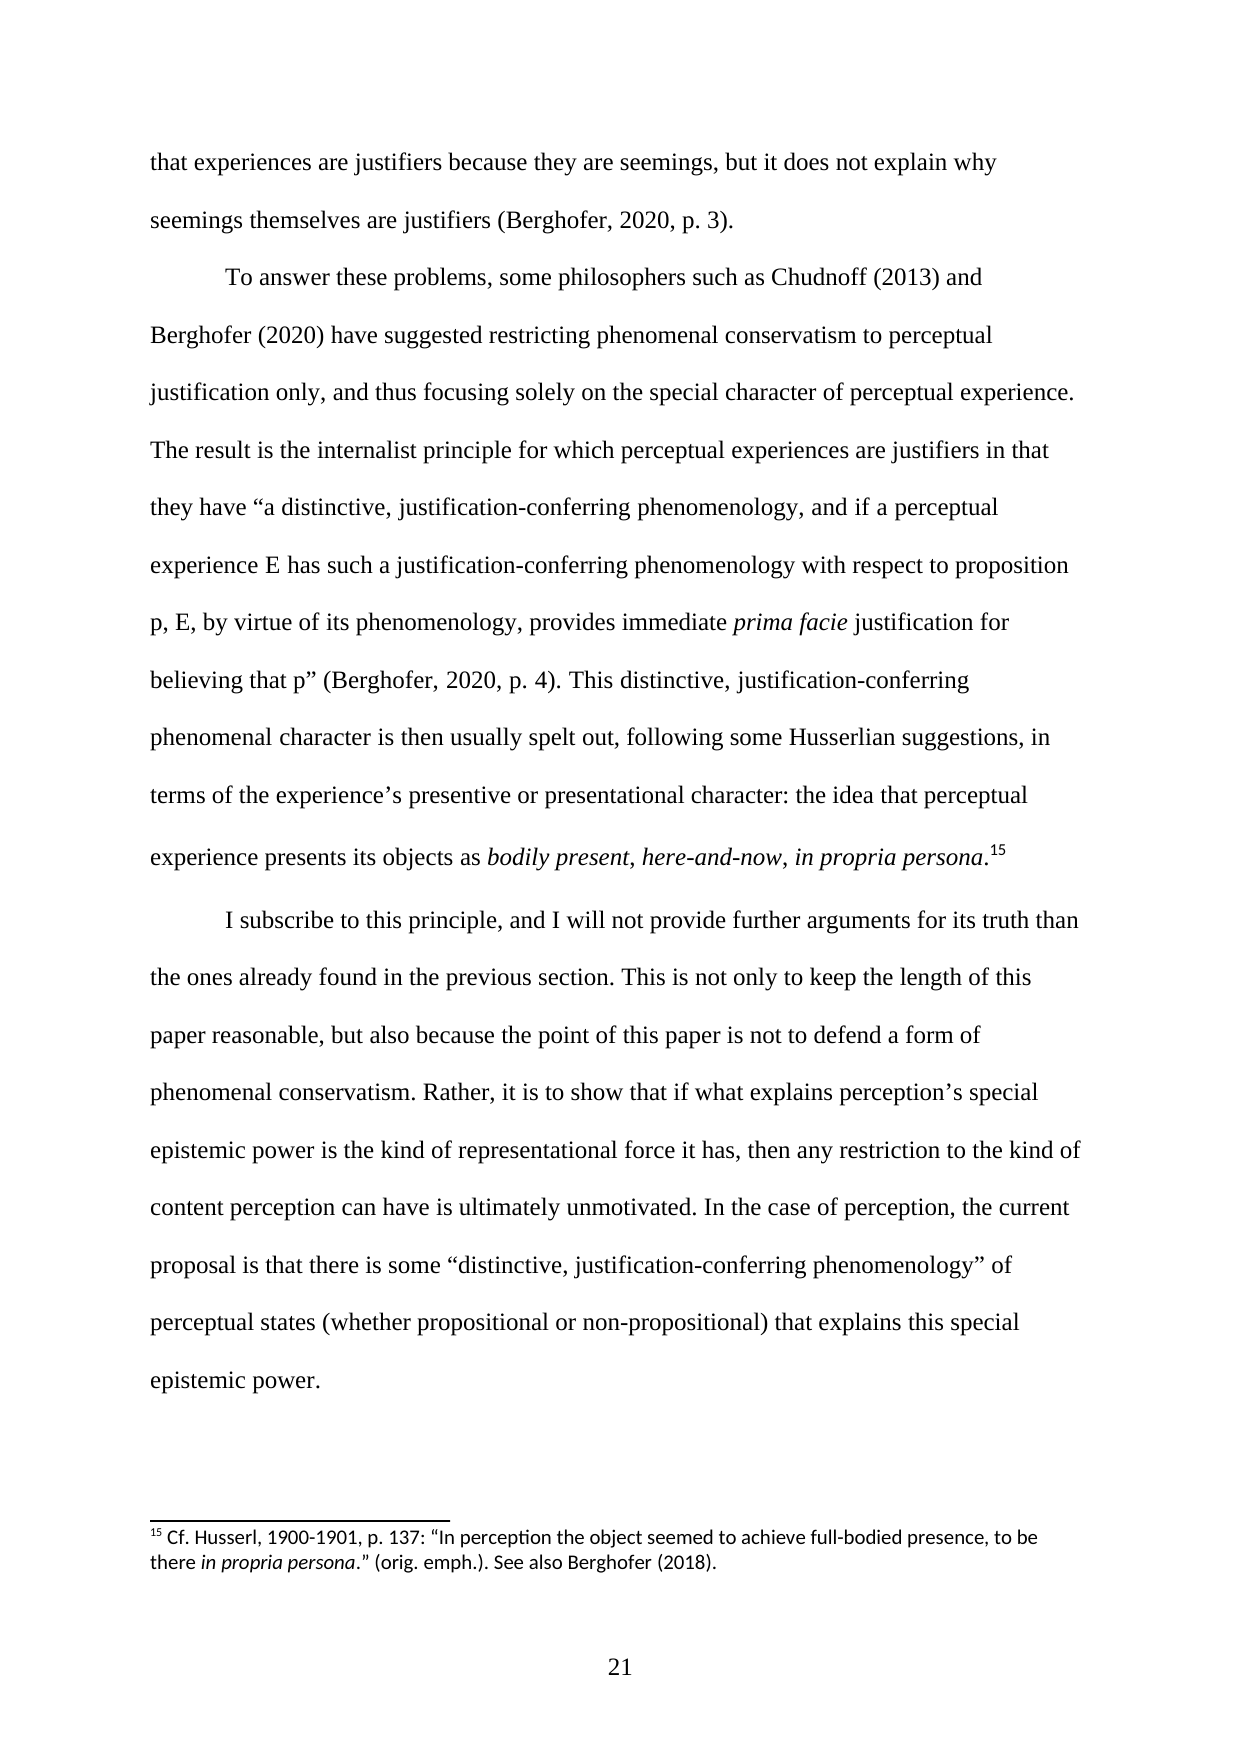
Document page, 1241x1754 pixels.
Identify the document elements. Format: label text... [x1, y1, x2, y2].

text that experiences are justifiers because they are seemings, but it does not explain why seemings themselves are justifiers (Berghofer, 2020, p. 3). [150, 147, 999, 233]
text 15 Cf. Husserl, 1900-1901, p. 137: “In perception the object seemed to achieve full-bodied presence, to be there in propria persona.” (orig. emph.). See also Berghofer (2018). [150, 1524, 1043, 1575]
text To answer these problems, some philosophers such as Chudnoff (2013) and Berghofer (2020) have suggested restricting phenomenal conservatism to perceptual justification only, and thus focusing solely on the special character of perceptual experience. The result is the internalist principle for which perceptual experiences are justifiers in that they have “a distinctive, justification-conferring phenomenology, and if a perceptual experience E has such a justification-conferring phenomenology with respect to proposition p, E, by virtue of its phenomenology, provides immediate prima facie justification for believing that p” (Berghofer, 2020, p. 4). This distinctive, justification-conferring phenomenal character is then usually spelt out, following some Husserlian suggestions, in terms of the experience’s presentive or presentational character: the idea that perceptual experience presents its objects as bodily present, here-and-now, in propria persona.15 [150, 262, 1090, 871]
text I subscribe to this principle, and I will not provide further arguments for its truth than the ones already found in the previous section. This is not only to keep the length of this paper reasonable, but also because the point of this paper is not to defend a form of phenomenal conservatism. Rather, it is to show that if what explains perception’s special epistemic power is the kind of representational force it has, then any restriction to the kind of content perception can have is ultimately unmotivated. In the case of perception, the current proposal is that there is some “distinctive, justification-conferring phenomenology” of perceptual states (whether propositional or non-propositional) that explains this special epistemic power. [150, 905, 1083, 1394]
